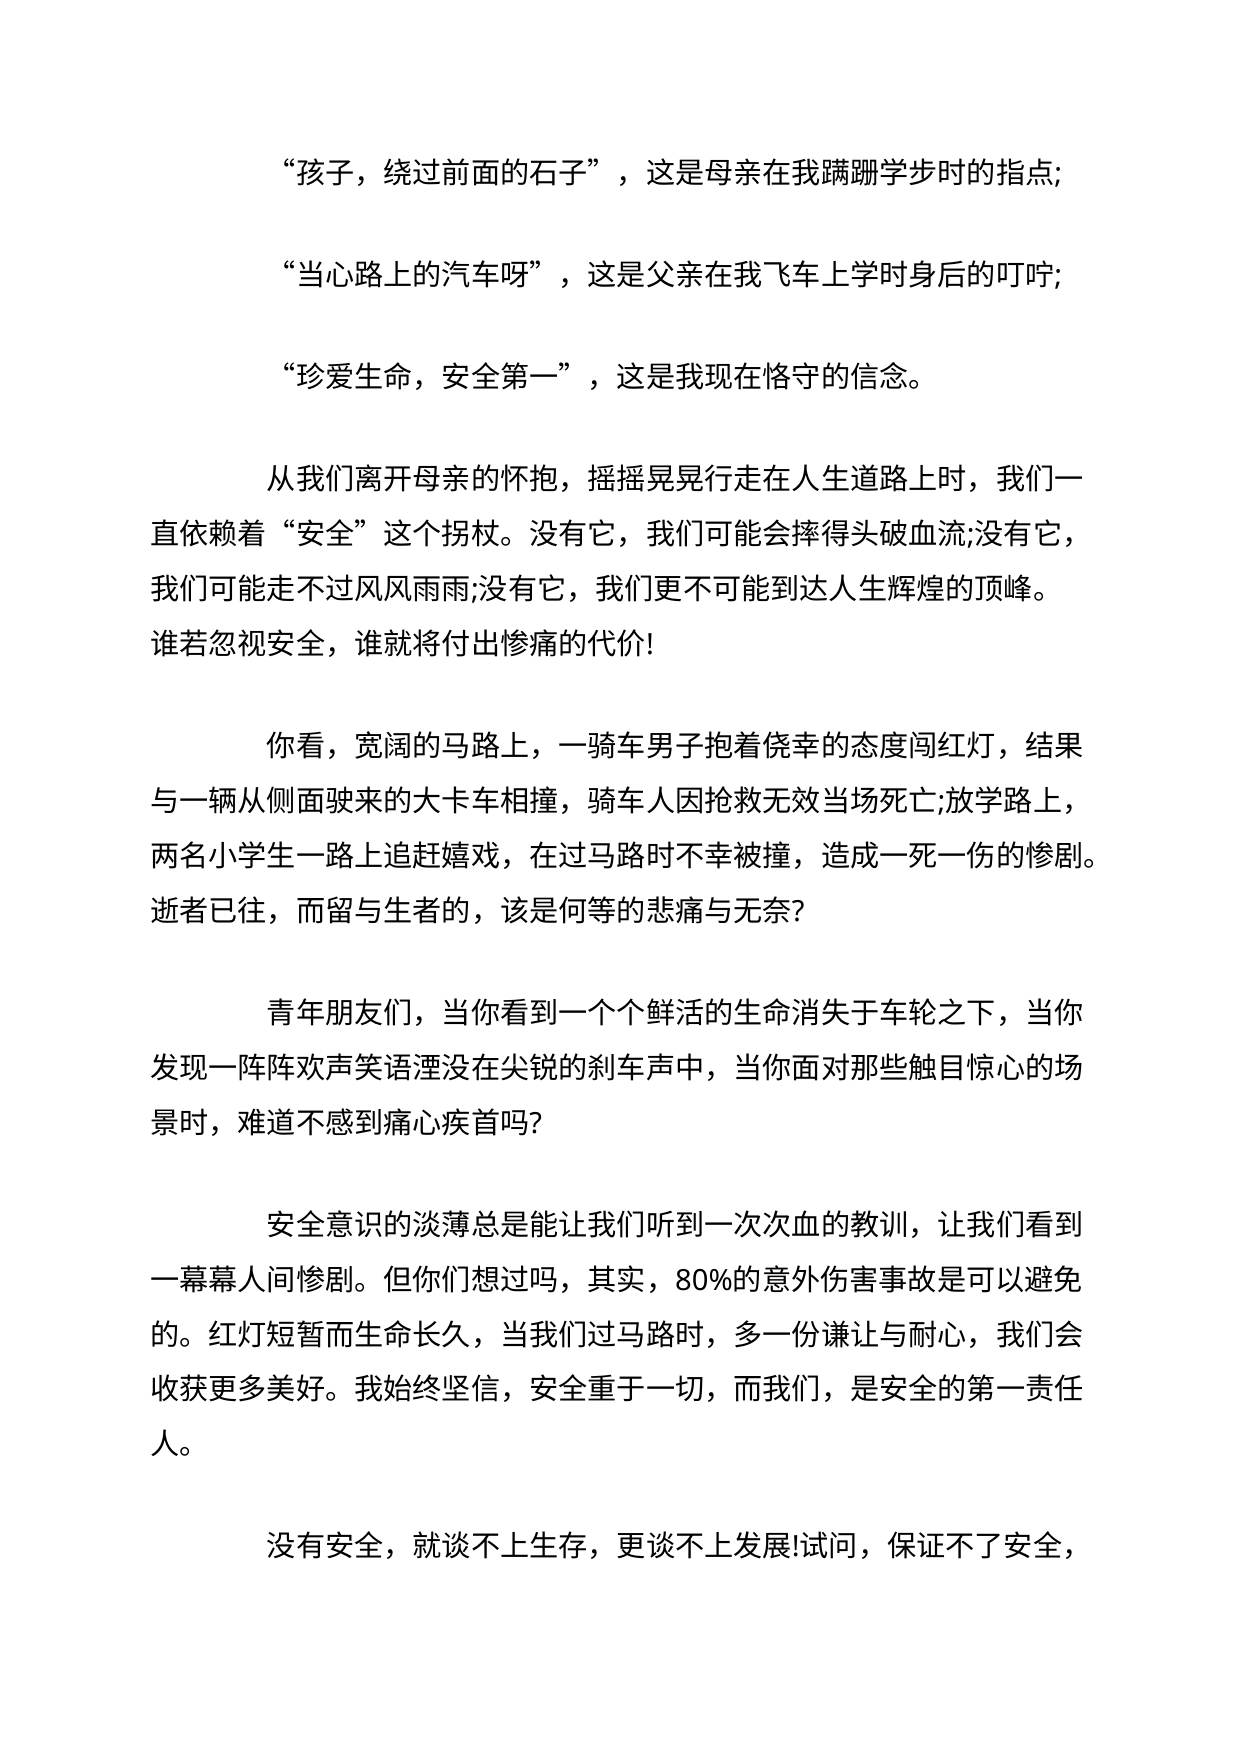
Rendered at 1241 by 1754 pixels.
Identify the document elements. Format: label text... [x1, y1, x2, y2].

text 你看，宽阔的马路上，一骑车男子抱着侥幸的态度闯红灯，结果与一辆从侧面驶来的大卡车相撞，骑车人因抢救无效当场死亡;放学路上，两名小学生一路上追赶嬉戏，在过马路时不幸被撞，造成一死一伤的惨剧。逝者已往，而留与生者的，该是何等的悲痛与无奈? [150, 723, 1090, 930]
text “珍爱生命，安全第一”，这是我现在恪守的信念。 [150, 354, 1090, 396]
text 从我们离开母亲的怀抱，摇摇晃晃行走在人生道路上时，我们一直依赖着“安全”这个拐杖。没有它，我们可能会摔得头破血流;没有它，我们可能走不过风风雨雨;没有它，我们更不可能到达人生辉煌的顶峰。谁若忽视安全，谁就将付出惨痛的代价! [150, 456, 1090, 663]
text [150, 1523, 1090, 1565]
text “孩子，绕过前面的石子”，这是母亲在我蹒跚学步时的指点; [150, 150, 1090, 192]
text 青年朋友们，当你看到一个个鲜活的生命消失于车轮之下，当你发现一阵阵欢声笑语湮没在尖锐的刹车声中，当你面对那些触目惊心的场景时，难道不感到痛心疾首吗? [150, 989, 1090, 1142]
text 安全意识的淡薄总是能让我们听到一次次血的教训，让我们看到一幕幕人间惨剧。但你们想过吗，其实，80%的意外伤害事故是可以避免的。红灯短暂而生命长久，当我们过马路时，多一份谦让与耐心，我们会收获更多美好。我始终坚信，安全重于一切，而我们，是安全的第一责任人。 [150, 1201, 1090, 1463]
text “当心路上的汽车呀”，这是父亲在我飞车上学时身后的叮咛; [150, 252, 1090, 294]
